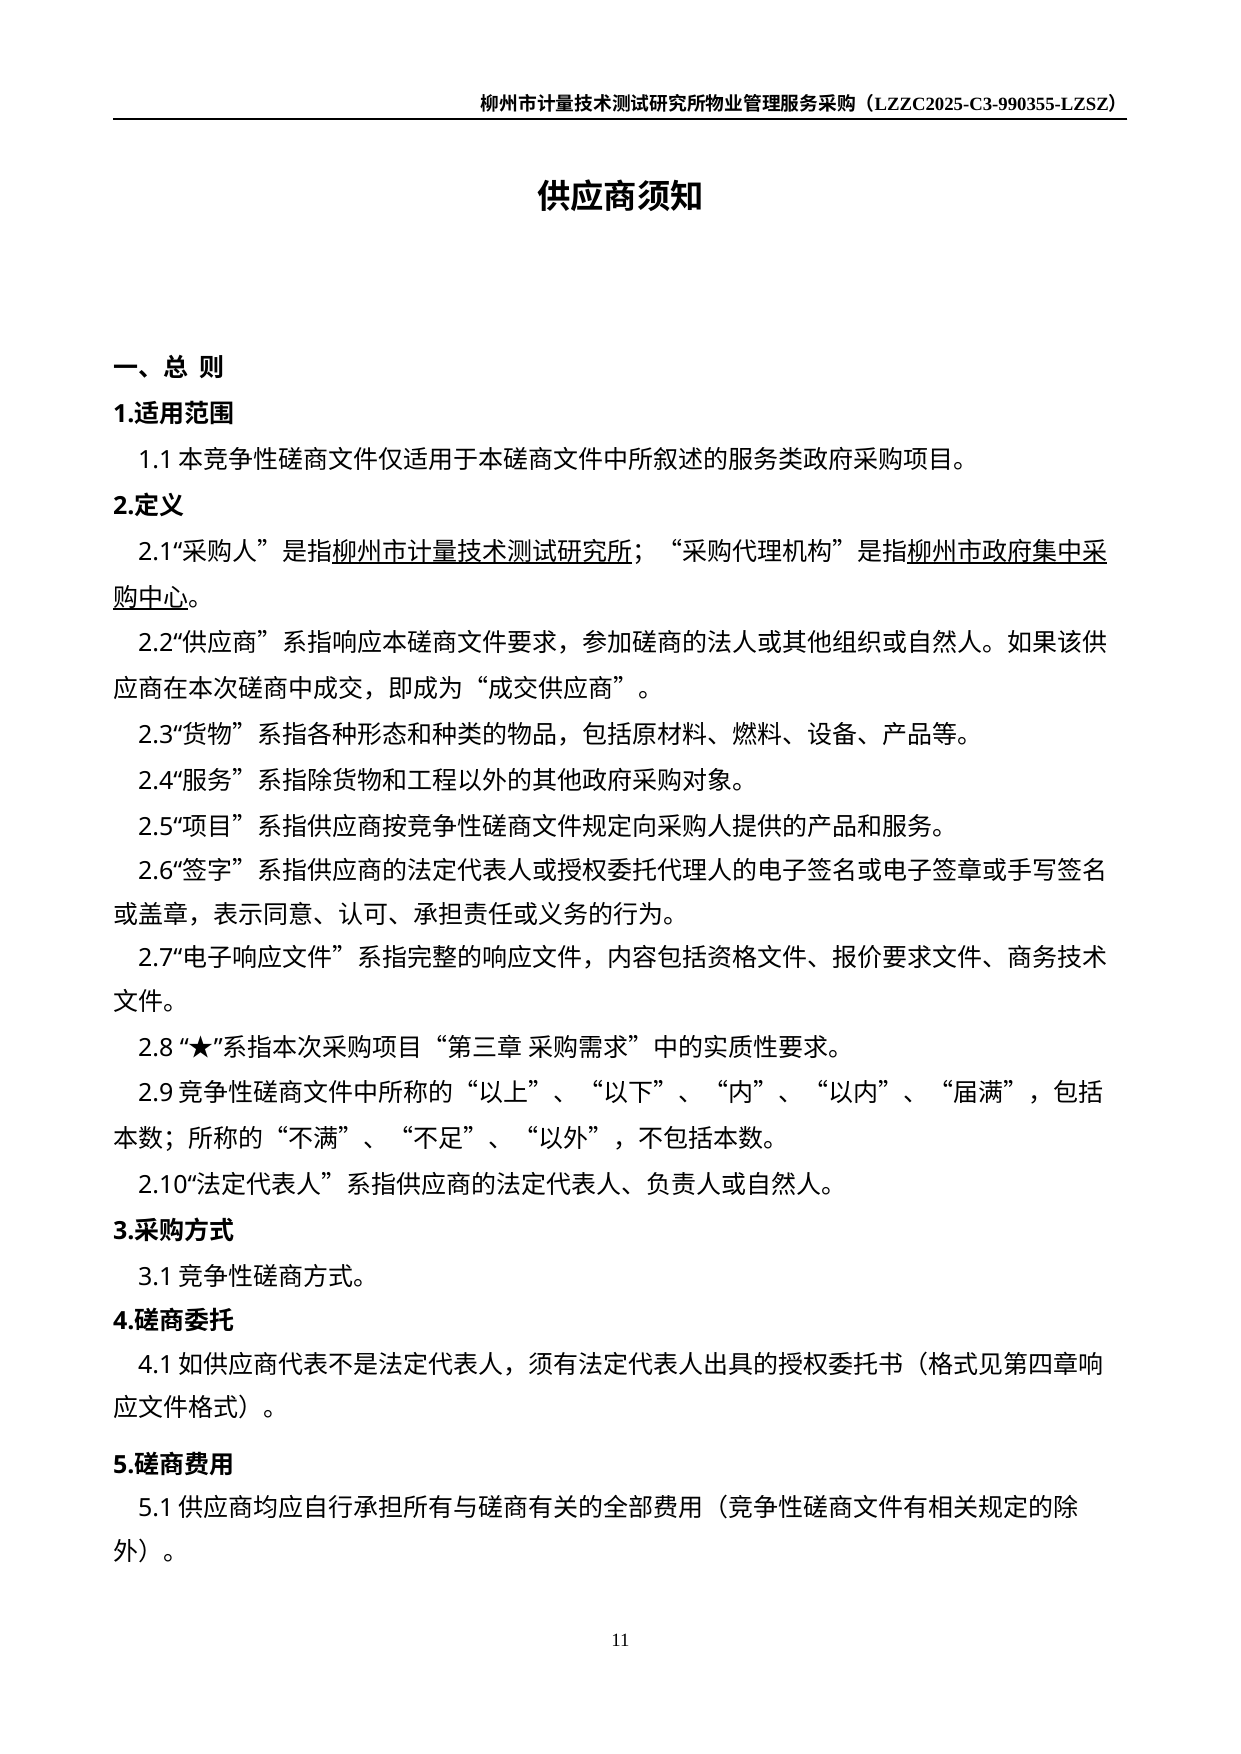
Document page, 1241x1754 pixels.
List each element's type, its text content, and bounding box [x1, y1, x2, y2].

text 4.1如供应商代表不是法定代表人，须有法定代表人出具的授权委托书（格式见第四章响应文件格式）。 [113, 1338, 1127, 1426]
text 1.1本竞争性磋商文件仅适用于本磋商文件中所叙述的服务类政府采购项目。 [113, 432, 1127, 478]
text 4.磋商委托 [113, 1294, 1127, 1338]
text 2.5“项目”系指供应商按竞争性磋商文件规定向采购人提供的产品和服务。 [113, 798, 1127, 844]
text 供应商须知 [113, 162, 1127, 227]
text 2.10“法定代表人”系指供应商的法定代表人、负责人或自然人。 [113, 1157, 1127, 1203]
text 5.磋商费用 [113, 1438, 1127, 1482]
text 2.4“服务”系指除货物和工程以外的其他政府采购对象。 [113, 753, 1127, 798]
text 3.采购方式 [113, 1203, 1127, 1248]
text 2.2“供应商”系指响应本磋商文件要求，参加磋商的法人或其他组织或自然人。如果该供应商在本次磋商中成交，即成为“成交供应商”。 [113, 615, 1127, 707]
text 1.适用范围 [113, 386, 1127, 432]
text 2.8 “★”系指本次采购项目“第三章 采购需求”中的实质性要求。 [113, 1019, 1127, 1065]
text 2.1“采购人”是指柳州市计量技术测试研究所；“采购代理机构”是指柳州市政府集中采购中心。 [113, 523, 1127, 615]
text 2.9竞争性磋商文件中所称的“以上”、“以下”、“内”、“以内”、“届满”，包括本数；所称的“不满”、“不足”、“以外”，不包括本数。 [113, 1065, 1127, 1157]
text 2.3“货物”系指各种形态和种类的物品，包括原材料、燃料、设备、产品等。 [113, 707, 1127, 753]
text 3.1竞争性磋商方式。 [113, 1248, 1127, 1294]
text 一、总 则 [113, 340, 1127, 386]
text 5.1供应商均应自行承担所有与磋商有关的全部费用（竞争性磋商文件有相关规定的除外）。 [113, 1482, 1127, 1569]
text 2.6“签字”系指供应商的法定代表人或授权委托代理人的电子签名或电子签章或手写签名或盖章，表示同意、认可、承担责任或义务的行为。 [113, 844, 1127, 932]
text 2.7“电子响应文件”系指完整的响应文件，内容包括资格文件、报价要求文件、商务技术文件。 [113, 932, 1127, 1019]
text 2.定义 [113, 478, 1127, 523]
